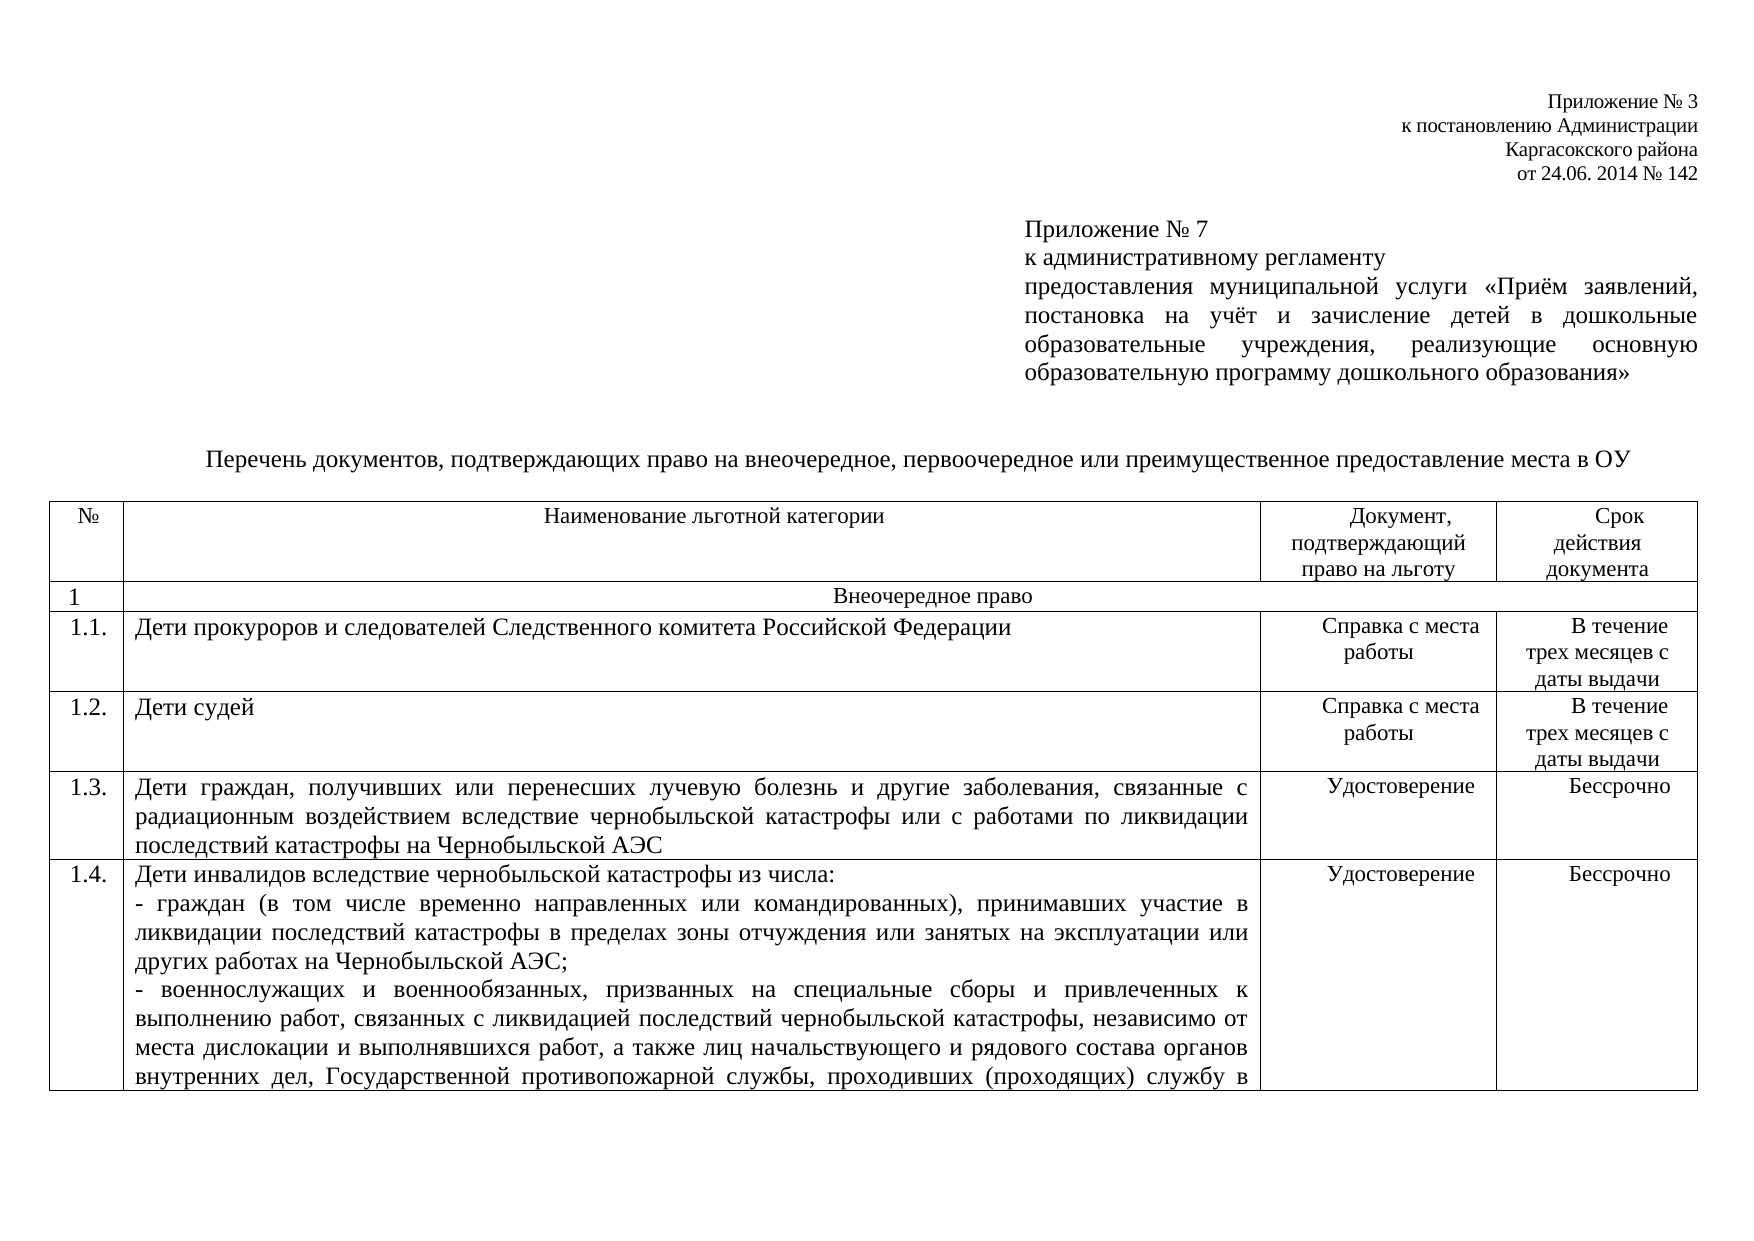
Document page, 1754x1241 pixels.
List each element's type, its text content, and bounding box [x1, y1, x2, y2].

title Перечень документов, подтверждающих право на внеочередное, первоочередное или преимущественное предоставление места в ОУ [94, 444, 1698, 472]
table_cell 1.4. [50, 860, 123, 1089]
table_header Срок действия документа [1497, 502, 1697, 581]
text Приложение № 7 [1024, 214, 1698, 242]
table_cell 1.2. [50, 692, 123, 771]
table_cell В течение трех месяцев с даты выдачи [1497, 692, 1697, 771]
table_cell Дети судей [124, 692, 1260, 771]
text к постановлению Администрации [611, 113, 1698, 137]
text Каргасокского района [611, 137, 1698, 161]
text к административному регламенту [1024, 242, 1698, 271]
table_cell Дети граждан, получивших или перенесших лучевую болезнь и другие заболевания, связанные с радиационным воздействием вследствие чернобыльской катастрофы или с работами по ликвидации последствий катастрофы на Чернобыльской АЭС [124, 772, 1260, 858]
table_cell Справка с места работы [1261, 692, 1496, 771]
table_header Наименование льготной категории [124, 502, 1260, 581]
table_header Документ, подтверждающий право на льготу [1261, 502, 1496, 581]
table_cell Бессрочно [1497, 772, 1697, 858]
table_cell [124, 860, 1260, 1089]
table_cell Внеочередное право [124, 582, 1697, 611]
table_cell 1 [50, 582, 123, 611]
text предоставления муниципальной услуги «Приём заявлений, постановка на учёт и зачисление детей в дошкольные образовательные учреждения, реализующие основную образовательную программу дошкольного образования» [1024, 271, 1698, 386]
table_cell Удостоверение [1261, 860, 1496, 1089]
text Приложение № 3 [611, 89, 1698, 113]
table_cell Бессрочно [1497, 860, 1697, 1089]
table_cell 1.1. [50, 612, 123, 691]
table_cell Удостоверение [1261, 772, 1496, 858]
text от 24.06. 2014 № 142 [611, 161, 1698, 185]
table_header № [50, 502, 123, 581]
table_cell В течение трех месяцев с даты выдачи [1497, 612, 1697, 691]
table_cell 1.3. [50, 772, 123, 858]
table_cell Дети прокуроров и следователей Следственного комитета Российской Федерации [124, 612, 1260, 691]
table_cell Справка с места работы [1261, 612, 1496, 691]
